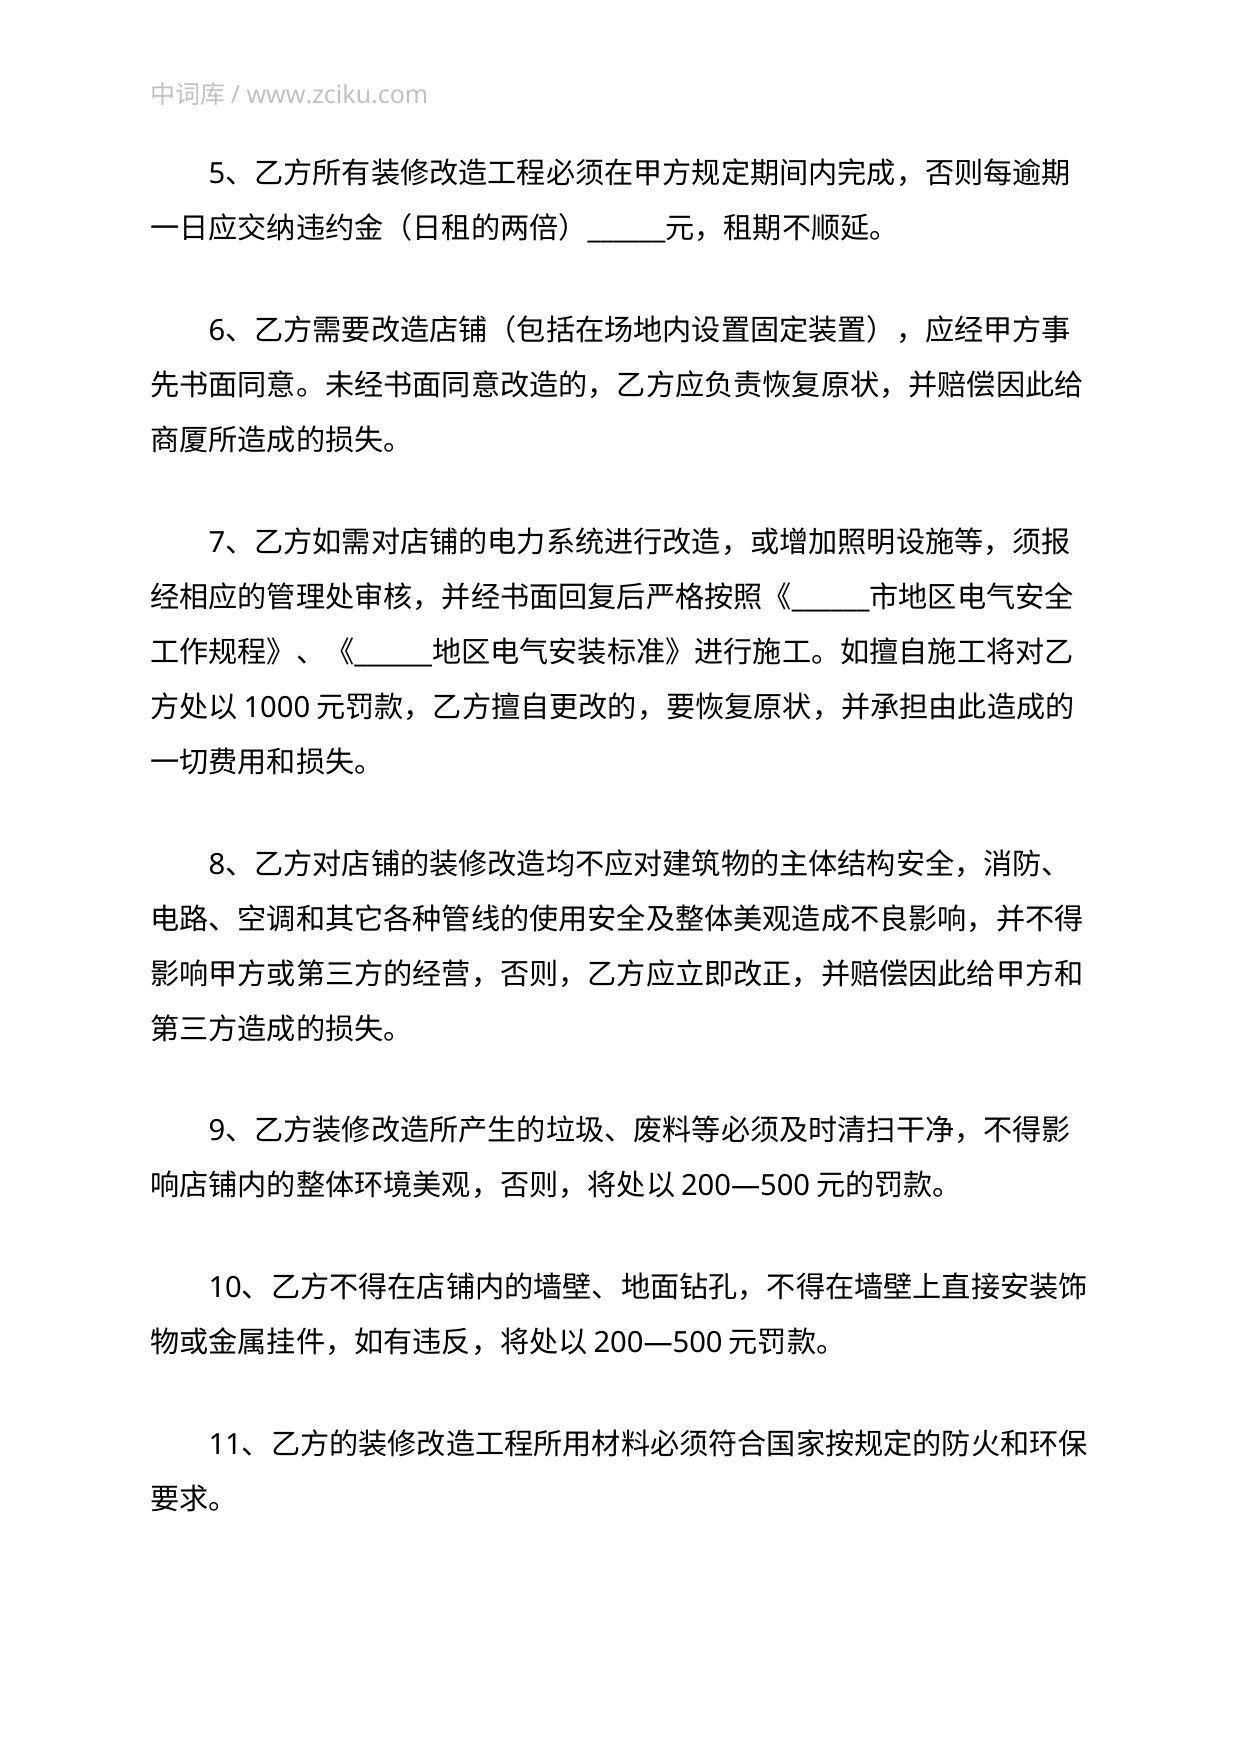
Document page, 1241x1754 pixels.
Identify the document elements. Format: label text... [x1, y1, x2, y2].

text 7、乙方如需对店铺的电力系统进行改造，或增加照明设施等，须报经相应的管理处审核，并经书面回复后严格按照《______市地区电气安全工作规程》、《______地区电气安装标准》进行施工。如擅自施工将对乙方处以1000元罚款，乙方擅自更改的，要恢复原状，并承担由此造成的一切费用和损失。 [150, 519, 1090, 781]
text 6、乙方需要改造店铺（包括在场地内设置固定装置），应经甲方事先书面同意。未经书面同意改造的，乙方应负责恢复原状，并赔偿因此给商厦所造成的损失。 [150, 307, 1090, 459]
text 11、乙方的装修改造工程所用材料必须符合国家按规定的防火和环保要求。 [150, 1421, 1090, 1518]
text 5、乙方所有装修改造工程必须在甲方规定期间内完成，否则每逾期一日应交纳违约金（日租的两倍）______元，租期不顺延。 [150, 150, 1090, 247]
text 9、乙方装修改造所产生的垃圾、废料等必须及时清扫干净，不得影响店铺内的整体环境美观，否则，将处以200—500元的罚款。 [150, 1107, 1090, 1204]
text 10、乙方不得在店铺内的墙壁、地面钻孔，不得在墙壁上直接安装饰物或金属挂件，如有违反，将处以200—500元罚款。 [150, 1264, 1090, 1361]
text 8、乙方对店铺的装修改造均不应对建筑物的主体结构安全，消防、电路、空调和其它各种管线的使用安全及整体美观造成不良影响，并不得影响甲方或第三方的经营，否则，乙方应立即改正，并赔偿因此给甲方和第三方造成的损失。 [150, 840, 1090, 1047]
